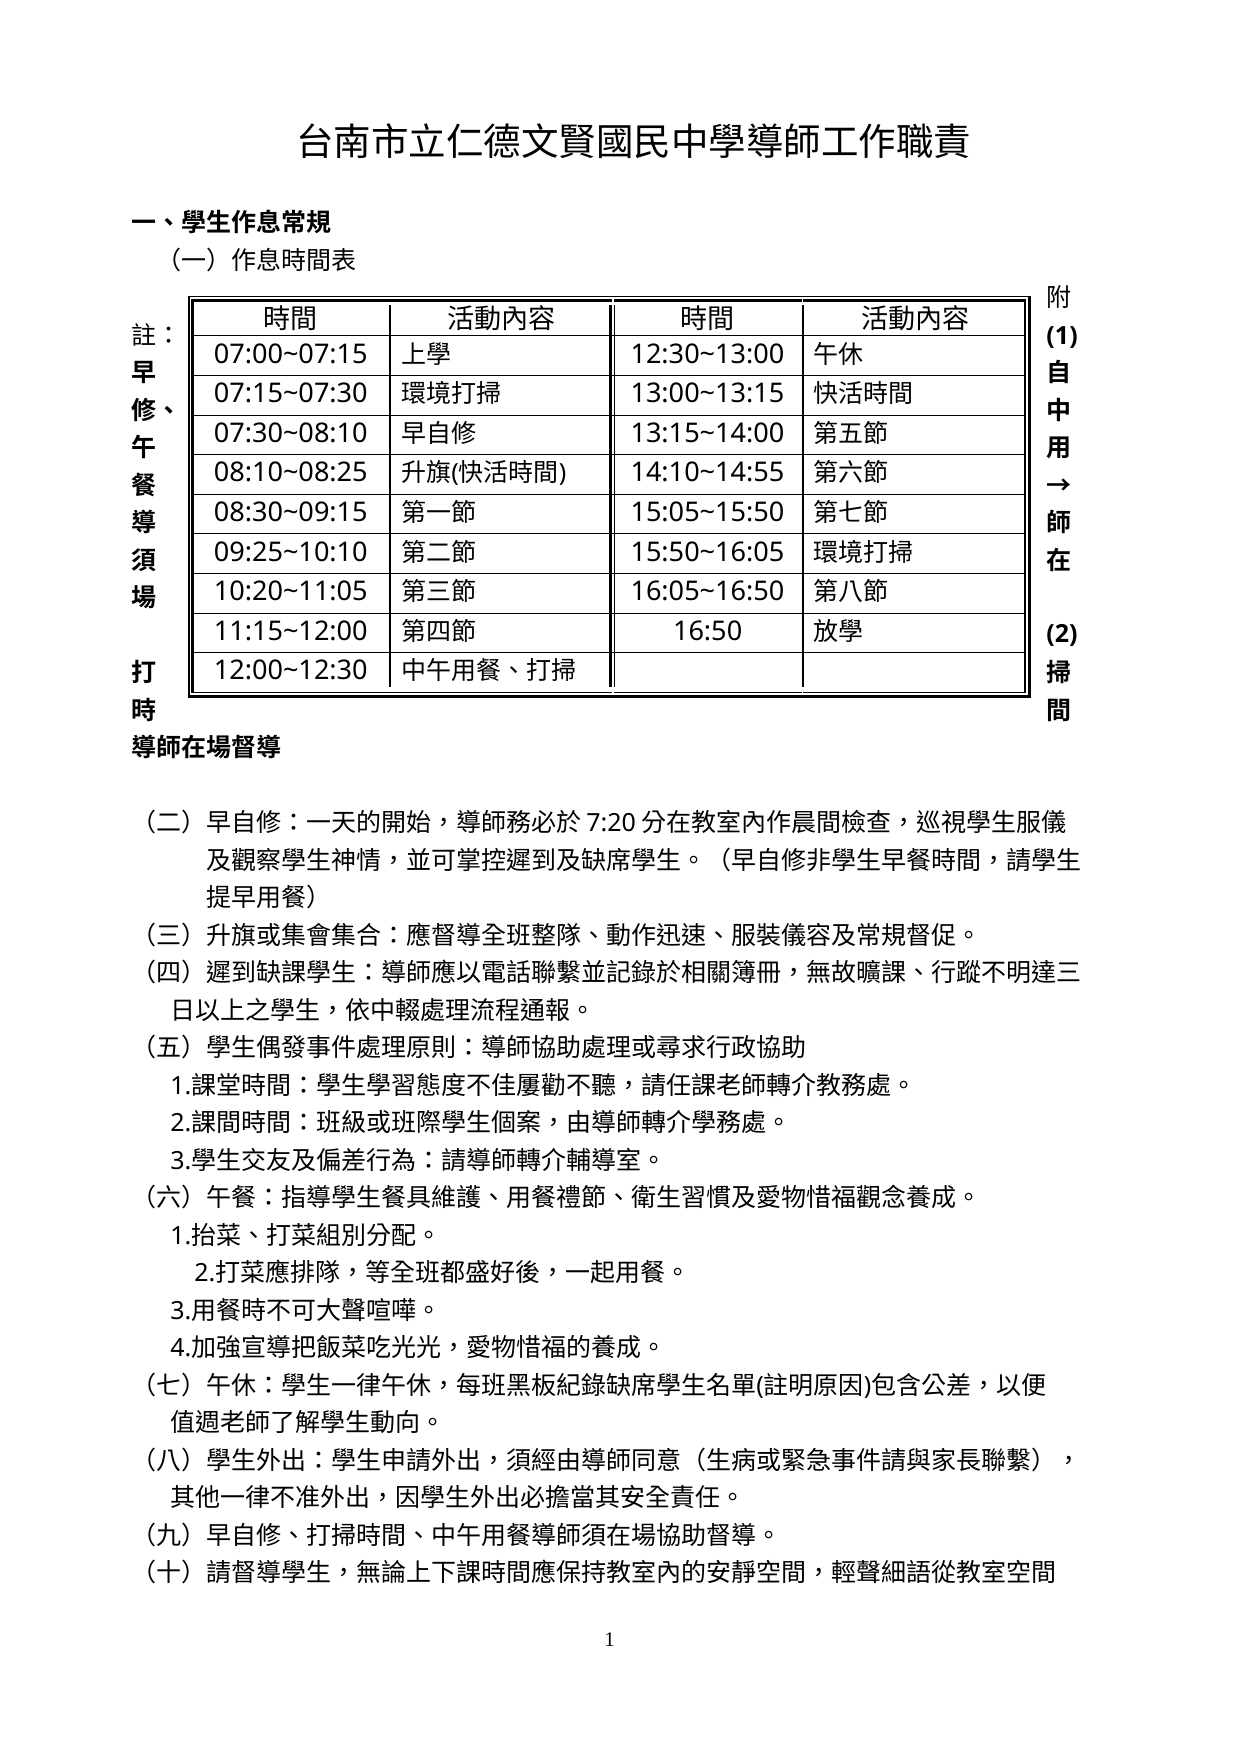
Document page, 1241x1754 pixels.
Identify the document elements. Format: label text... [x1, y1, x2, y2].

text 3.用餐時不可大聲喧嘩。 [131, 1289, 1087, 1327]
table_cell 08:30~09:15 [194, 495, 389, 533]
text （六）午餐：指導學生餐具維護、用餐禮節、衛生習慣及愛物惜福觀念養成。 [131, 1177, 1087, 1214]
text （九）早自修、打掃時間、中午用餐導師須在場協助督導。 [131, 1514, 1087, 1552]
table_cell 早自修 [391, 416, 609, 454]
text 2.打菜應排隊，等全班都盛好後，一起用餐。 [131, 1252, 1087, 1289]
text 其他一律不准外出，因學生外出必擔當其安全責任。 [131, 1477, 1087, 1514]
text 台南市立仁德文賢國民中學導師工作職責 [131, 102, 1087, 177]
table_cell 放學 [804, 614, 1024, 652]
table_header 活動內容 [390, 302, 612, 335]
text (2)打掃時間導師在場督導 [131, 614, 1087, 764]
text 1.抬菜、打菜組別分配。 [131, 1214, 1087, 1252]
text 附註：(1)早自修、中午用餐→導師須在場 [131, 277, 1087, 614]
text 值週老師了解學生動向。 [131, 1402, 1087, 1439]
table_cell 快活時間 [804, 376, 1024, 414]
text （三）升旗或集會集合：應督導全班整隊、動作迅速、服裝儀容及常規督促。 [131, 914, 1087, 952]
table_cell 08:10~08:25 [194, 455, 389, 494]
text 4.加強宣導把飯菜吃光光，愛物惜福的養成。 [131, 1327, 1087, 1364]
table_cell 07:30~08:10 [194, 416, 389, 454]
table_cell 第六節 [804, 455, 1024, 494]
table_cell 上學 [391, 336, 609, 375]
table_cell 07:15~07:30 [194, 376, 389, 414]
text 1.課堂時間：學生學習態度不佳屢勸不聽，請任課老師轉介教務處。 [131, 1064, 1087, 1102]
table_cell 升旗(快活時間) [391, 455, 609, 494]
text 一、學生作息常規 [131, 202, 1087, 239]
table_cell 12:30~13:00 [615, 336, 802, 375]
table_cell 第三節 [391, 574, 609, 612]
table_cell 15:50~16:05 [615, 534, 802, 573]
table_cell 第五節 [804, 416, 1024, 454]
table_cell 13:00~13:15 [615, 376, 802, 414]
text 3.學生交友及偏差行為：請導師轉介輔導室。 [131, 1139, 1087, 1177]
table_cell [803, 653, 1024, 692]
table_cell 第四節 [391, 614, 609, 652]
table_cell 09:25~10:10 [194, 534, 389, 573]
table_cell 午休 [804, 336, 1024, 375]
text （四）遲到缺課學生：導師應以電話聯繫並記錄於相關簿冊，無故曠課、行蹤不明達三 [131, 952, 1087, 989]
table_cell 第二節 [391, 534, 609, 573]
table_cell 第一節 [391, 495, 609, 533]
table_cell 07:00~07:15 [194, 336, 389, 375]
table_cell 16:05~16:50 [615, 574, 802, 612]
text （一）作息時間表 [131, 239, 1087, 277]
table_cell 13:15~14:00 [615, 416, 802, 454]
table_cell 11:15~12:00 [194, 614, 389, 652]
table_header 時間 [612, 297, 802, 335]
table_cell 14:10~14:55 [615, 455, 802, 494]
table_header 活動內容 [803, 302, 1024, 335]
table_cell 10:20~11:05 [194, 574, 389, 612]
text 日以上之學生，依中輟處理流程通報。 [131, 989, 1087, 1027]
table_cell [612, 653, 802, 692]
table_cell 中午用餐、打掃 [390, 653, 612, 692]
table_cell 環境打掃 [804, 534, 1024, 573]
table_cell 16:50 [615, 614, 802, 652]
table_cell 第七節 [804, 495, 1024, 533]
text 2.課間時間：班級或班際學生個案，由導師轉介學務處。 [131, 1102, 1087, 1139]
table_cell 第八節 [804, 574, 1024, 612]
text （七）午休：學生一律午休，每班黑板紀錄缺席學生名單(註明原因)包含公差，以便 [131, 1364, 1087, 1402]
text （二）早自修：一天的開始，導師務必於7:20分在教室內作晨間檢查，巡視學生服儀及觀察學生神情，並可掌控遲到及缺席學生。（早自修非學生早餐時間，請學生提早用餐） [131, 802, 1087, 914]
table_cell 15:05~15:50 [615, 495, 802, 533]
text （八）學生外出：學生申請外出，須經由導師同意（生病或緊急事件請與家長聯繫）， [131, 1439, 1087, 1477]
table_cell 12:00~12:30 [194, 653, 390, 692]
table_cell 環境打掃 [391, 376, 609, 414]
text （十）請督導學生，無論上下課時間應保持教室內的安靜空間，輕聲細語從教室空間 [131, 1552, 1087, 1589]
table_header 時間 [194, 302, 390, 335]
text （五）學生偶發事件處理原則：導師協助處理或尋求行政協助 [131, 1027, 1087, 1064]
